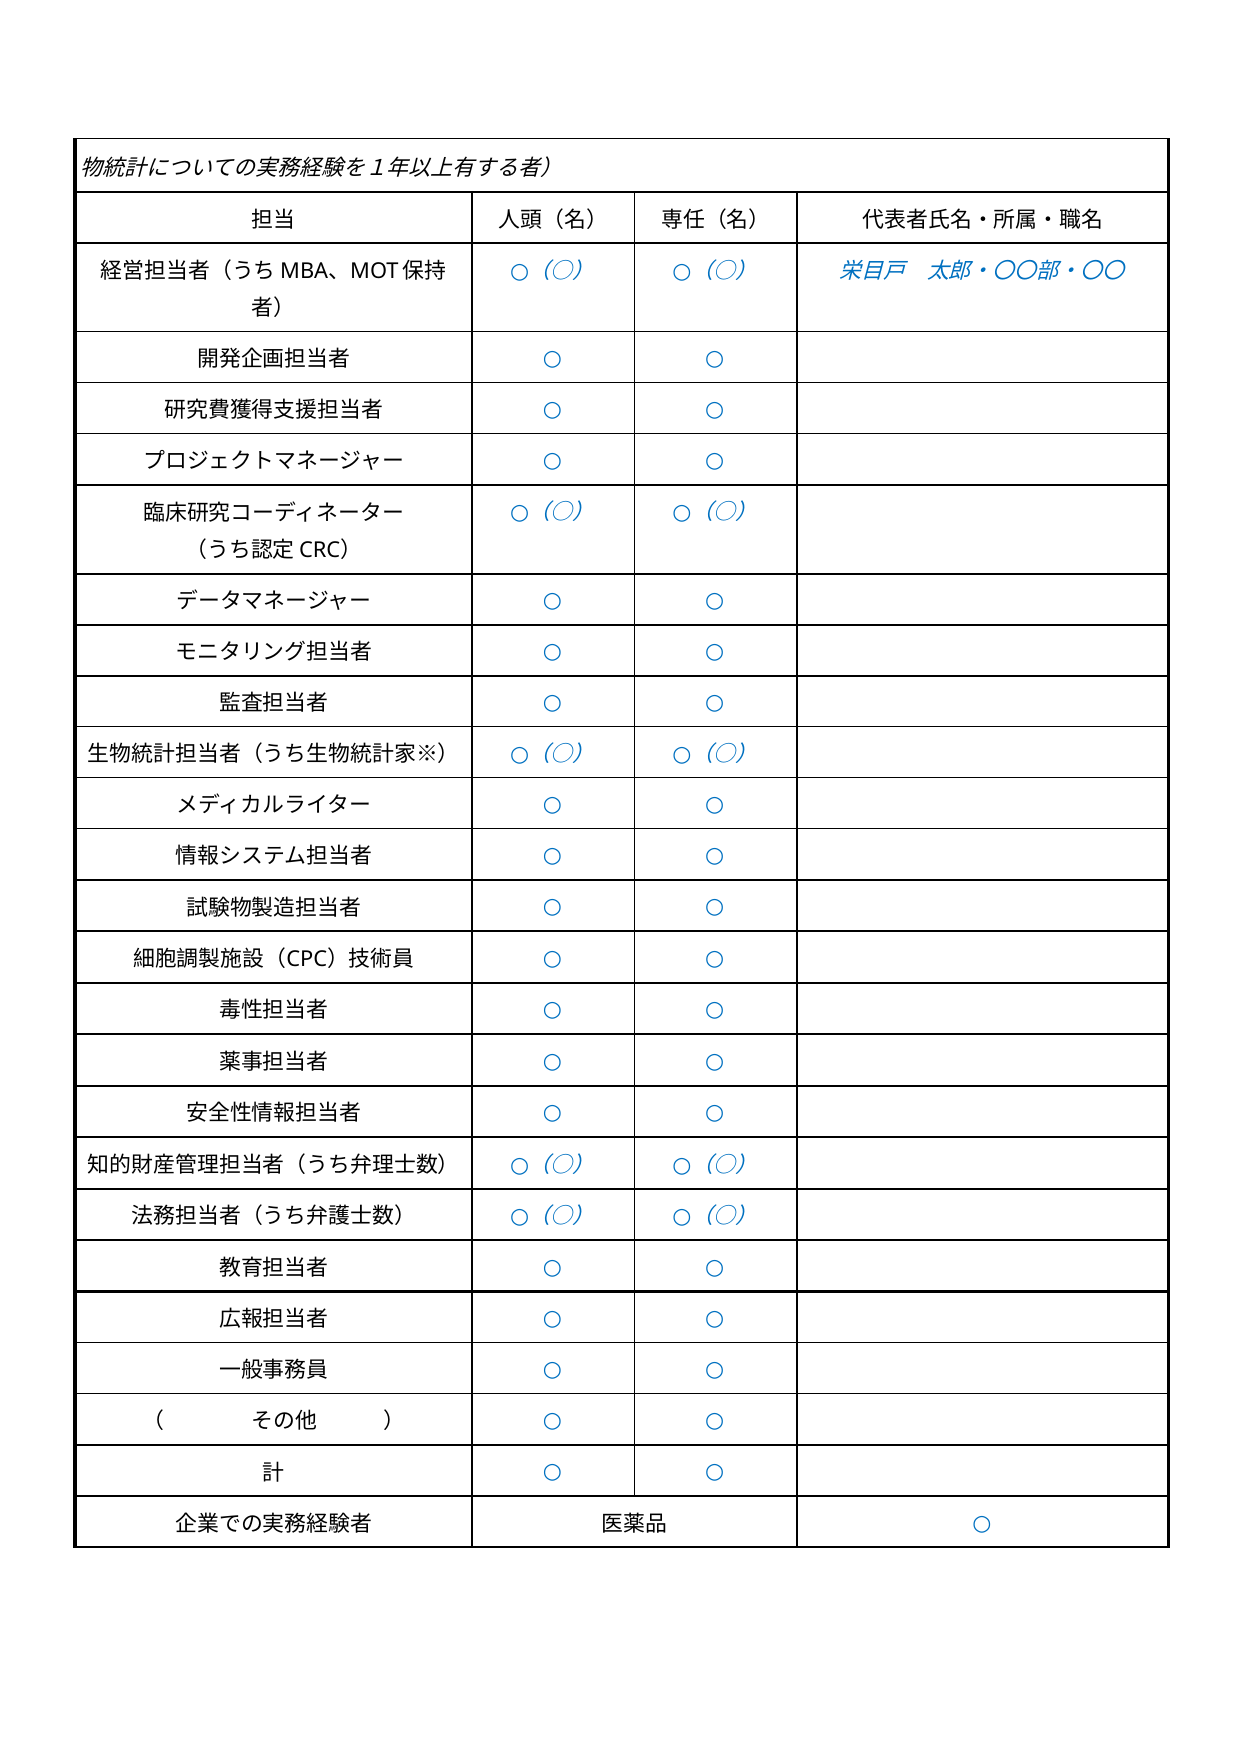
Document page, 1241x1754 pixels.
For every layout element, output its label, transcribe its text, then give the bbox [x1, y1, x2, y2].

table_cell ○ [798, 1497, 1167, 1546]
table_cell ○ [635, 434, 796, 483]
table_cell [798, 1035, 1167, 1084]
table_cell [798, 984, 1167, 1033]
table_cell [798, 486, 1167, 572]
table_cell [798, 778, 1167, 828]
table_cell ○ [473, 932, 634, 982]
table_cell 細胞調製施設（CPC）技術員 [77, 932, 471, 982]
table_cell モニタリング担当者 [77, 626, 471, 675]
table_cell 広報担当者 [77, 1293, 471, 1342]
table_cell 情報システム担当者 [77, 829, 471, 879]
table_cell [798, 434, 1167, 483]
table_cell ○ [635, 1343, 796, 1393]
table_cell ○ [473, 1087, 634, 1136]
table_cell [798, 575, 1167, 624]
table_cell ○ [635, 1446, 796, 1495]
table_cell ○（○） [635, 1138, 796, 1187]
table_cell [798, 727, 1167, 777]
table_cell 経営担当者（うちMBA、MOT保持者） [77, 244, 471, 331]
table_cell ○（○） [635, 486, 796, 572]
table_cell ○ [635, 1394, 796, 1444]
table_cell [798, 1394, 1167, 1444]
table_cell ○ [473, 829, 634, 879]
table_cell ○ [473, 1394, 634, 1444]
table_cell ○ [473, 778, 634, 828]
table_cell ○（○） [635, 1190, 796, 1239]
table_cell ○ [635, 881, 796, 930]
table_cell ○ [635, 932, 796, 982]
table_cell ○（○） [473, 1138, 634, 1187]
table_cell ○（○） [635, 244, 796, 331]
table_cell ○ [473, 575, 634, 624]
table_cell 代表者氏名・所属・職名 [798, 193, 1167, 242]
table_cell ○（○） [635, 727, 796, 777]
table_cell ○（○） [473, 1190, 634, 1239]
table_cell ○ [473, 1241, 634, 1290]
table_cell [798, 1446, 1167, 1495]
table_cell 一般事務員 [77, 1343, 471, 1393]
table_cell ○ [473, 881, 634, 930]
table_cell ○（○） [473, 486, 634, 572]
table_cell [798, 1087, 1167, 1136]
table_cell ○ [635, 332, 796, 382]
table_cell 生物統計担当者（うち生物統計家※） [77, 727, 471, 777]
table_cell メディカルライター [77, 778, 471, 828]
table_cell [798, 1190, 1167, 1239]
table_cell [798, 1138, 1167, 1187]
table_cell ○ [635, 1241, 796, 1290]
table_cell ○ [635, 778, 796, 828]
table_cell [798, 1293, 1167, 1342]
table_cell 専任（名） [635, 193, 796, 242]
table_cell [798, 829, 1167, 879]
table_cell ○（○） [473, 244, 634, 331]
table_cell ○ [635, 1035, 796, 1084]
table_cell ○ [473, 626, 634, 675]
table_cell ○ [473, 984, 634, 1033]
table_cell ○ [635, 383, 796, 433]
table_cell 試験物製造担当者 [77, 881, 471, 930]
table_cell 知的財産管理担当者（うち弁理士数） [77, 1138, 471, 1187]
table_cell [798, 1343, 1167, 1393]
table_cell [798, 383, 1167, 433]
table_cell [798, 332, 1167, 382]
table_cell [798, 881, 1167, 930]
table_cell ○ [635, 1293, 796, 1342]
table_cell ○ [635, 677, 796, 726]
table_cell 企業での実務経験者 [77, 1497, 471, 1546]
table_cell ○ [473, 434, 634, 483]
table_cell 研究費獲得支援担当者 [77, 383, 471, 433]
table_cell [798, 626, 1167, 675]
table_cell ○ [473, 1343, 634, 1393]
table_cell [798, 1241, 1167, 1290]
table_cell ○（○） [473, 727, 634, 777]
table_cell 安全性情報担当者 [77, 1087, 471, 1136]
table_cell ○ [473, 1035, 634, 1084]
table_cell データマネージャー [77, 575, 471, 624]
table_cell 毒性担当者 [77, 984, 471, 1033]
table_cell [798, 932, 1167, 982]
table_cell ○ [635, 575, 796, 624]
table_cell 臨床研究コーディネーター （うち認定CRC） [77, 486, 471, 572]
table_cell ○ [473, 677, 634, 726]
table_cell ○ [473, 332, 634, 382]
table_cell ○ [473, 1446, 634, 1495]
table_cell 人頭（名） [473, 193, 634, 242]
table_cell 薬事担当者 [77, 1035, 471, 1084]
table_cell 監査担当者 [77, 677, 471, 726]
table_cell ○ [635, 626, 796, 675]
table_cell 栄目戸 太郎・〇〇部・〇〇 [798, 244, 1167, 331]
table_cell [798, 677, 1167, 726]
table_cell ○ [473, 383, 634, 433]
table_cell ○ [635, 829, 796, 879]
table_cell 医薬品 [473, 1497, 796, 1546]
table_cell 担当 [77, 193, 471, 242]
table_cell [77, 139, 1167, 191]
table_cell 計 [77, 1446, 471, 1495]
table_cell ○ [635, 1087, 796, 1136]
table_cell 法務担当者（うち弁護士数） [77, 1190, 471, 1239]
table_cell ○ [635, 984, 796, 1033]
table_cell 教育担当者 [77, 1241, 471, 1290]
table_cell （ その他 ） [77, 1394, 471, 1444]
table_cell プロジェクトマネージャー [77, 434, 471, 483]
table_cell ○ [473, 1293, 634, 1342]
table_cell 開発企画担当者 [77, 332, 471, 382]
